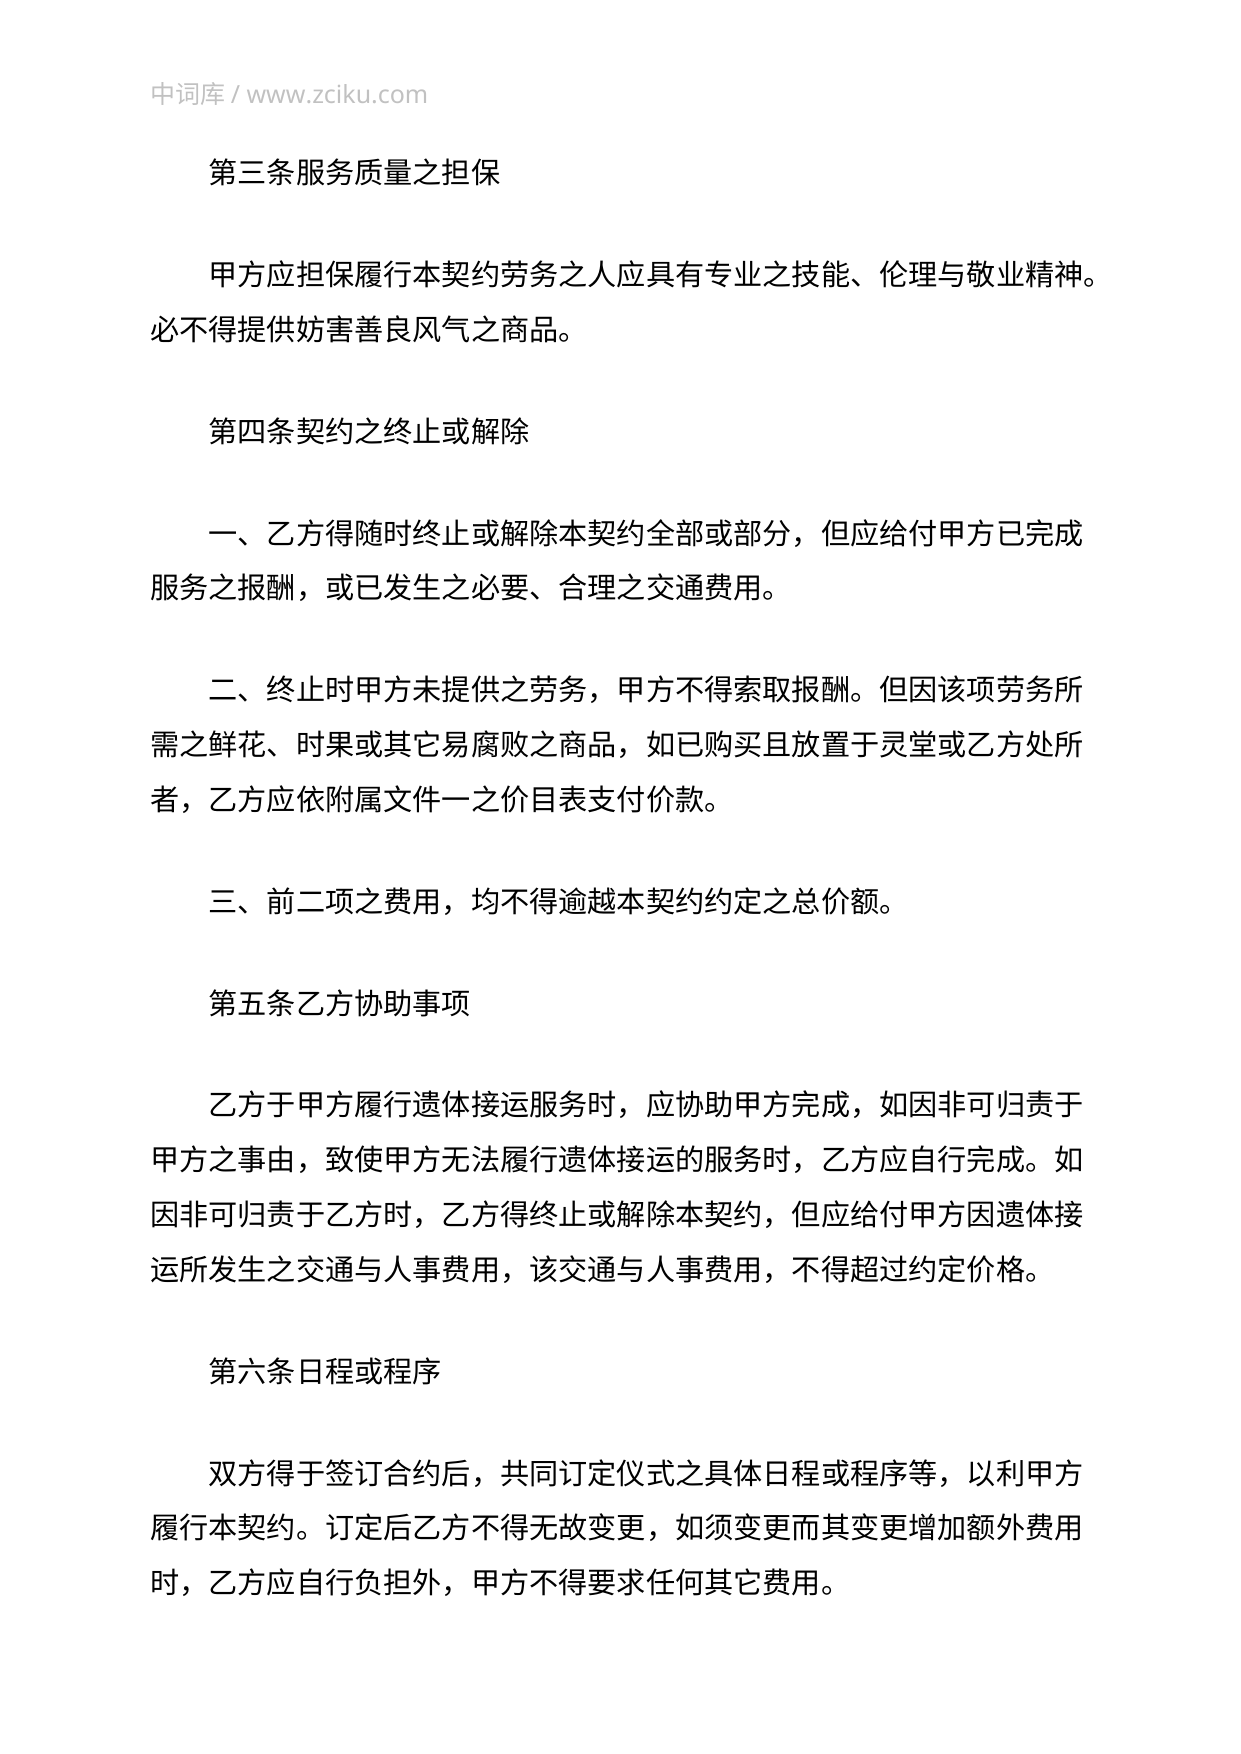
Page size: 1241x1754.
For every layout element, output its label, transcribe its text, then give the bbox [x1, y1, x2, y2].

text 二、终止时甲方未提供之劳务，甲方不得索取报酬。但因该项劳务所需之鲜花、时果或其它易腐败之商品，如已购买且放置于灵堂或乙方处所者，乙方应依附属文件一之价目表支付价款。 [150, 667, 1090, 819]
text 双方得于签订合约后，共同订定仪式之具体日程或程序等，以利甲方履行本契约。订定后乙方不得无故变更，如须变更而其变更增加额外费用时，乙方应自行负担外，甲方不得要求任何其它费用。 [150, 1450, 1090, 1602]
text 一、乙方得随时终止或解除本契约全部或部分，但应给付甲方已完成服务之报酬，或已发生之必要、合理之交通费用。 [150, 510, 1090, 607]
text 乙方于甲方履行遗体接运服务时，应协助甲方完成，如因非可归责于甲方之事由，致使甲方无法履行遗体接运的服务时，乙方应自行完成。如因非可归责于乙方时，乙方得终止或解除本契约，但应给付甲方因遗体接运所发生之交通与人事费用，该交通与人事费用，不得超过约定价格。 [150, 1082, 1090, 1289]
text 第五条乙方协助事项 [150, 980, 1090, 1022]
text 三、前二项之费用，均不得逾越本契约约定之总价额。 [150, 878, 1090, 921]
text 第六条日程或程序 [150, 1348, 1090, 1391]
text 第三条服务质量之担保 [150, 150, 1090, 192]
text 第四条契约之终止或解除 [150, 408, 1090, 451]
text 甲方应担保履行本契约劳务之人应具有专业之技能、伦理与敬业精神。必不得提供妨害善良风气之商品。 [150, 252, 1090, 349]
